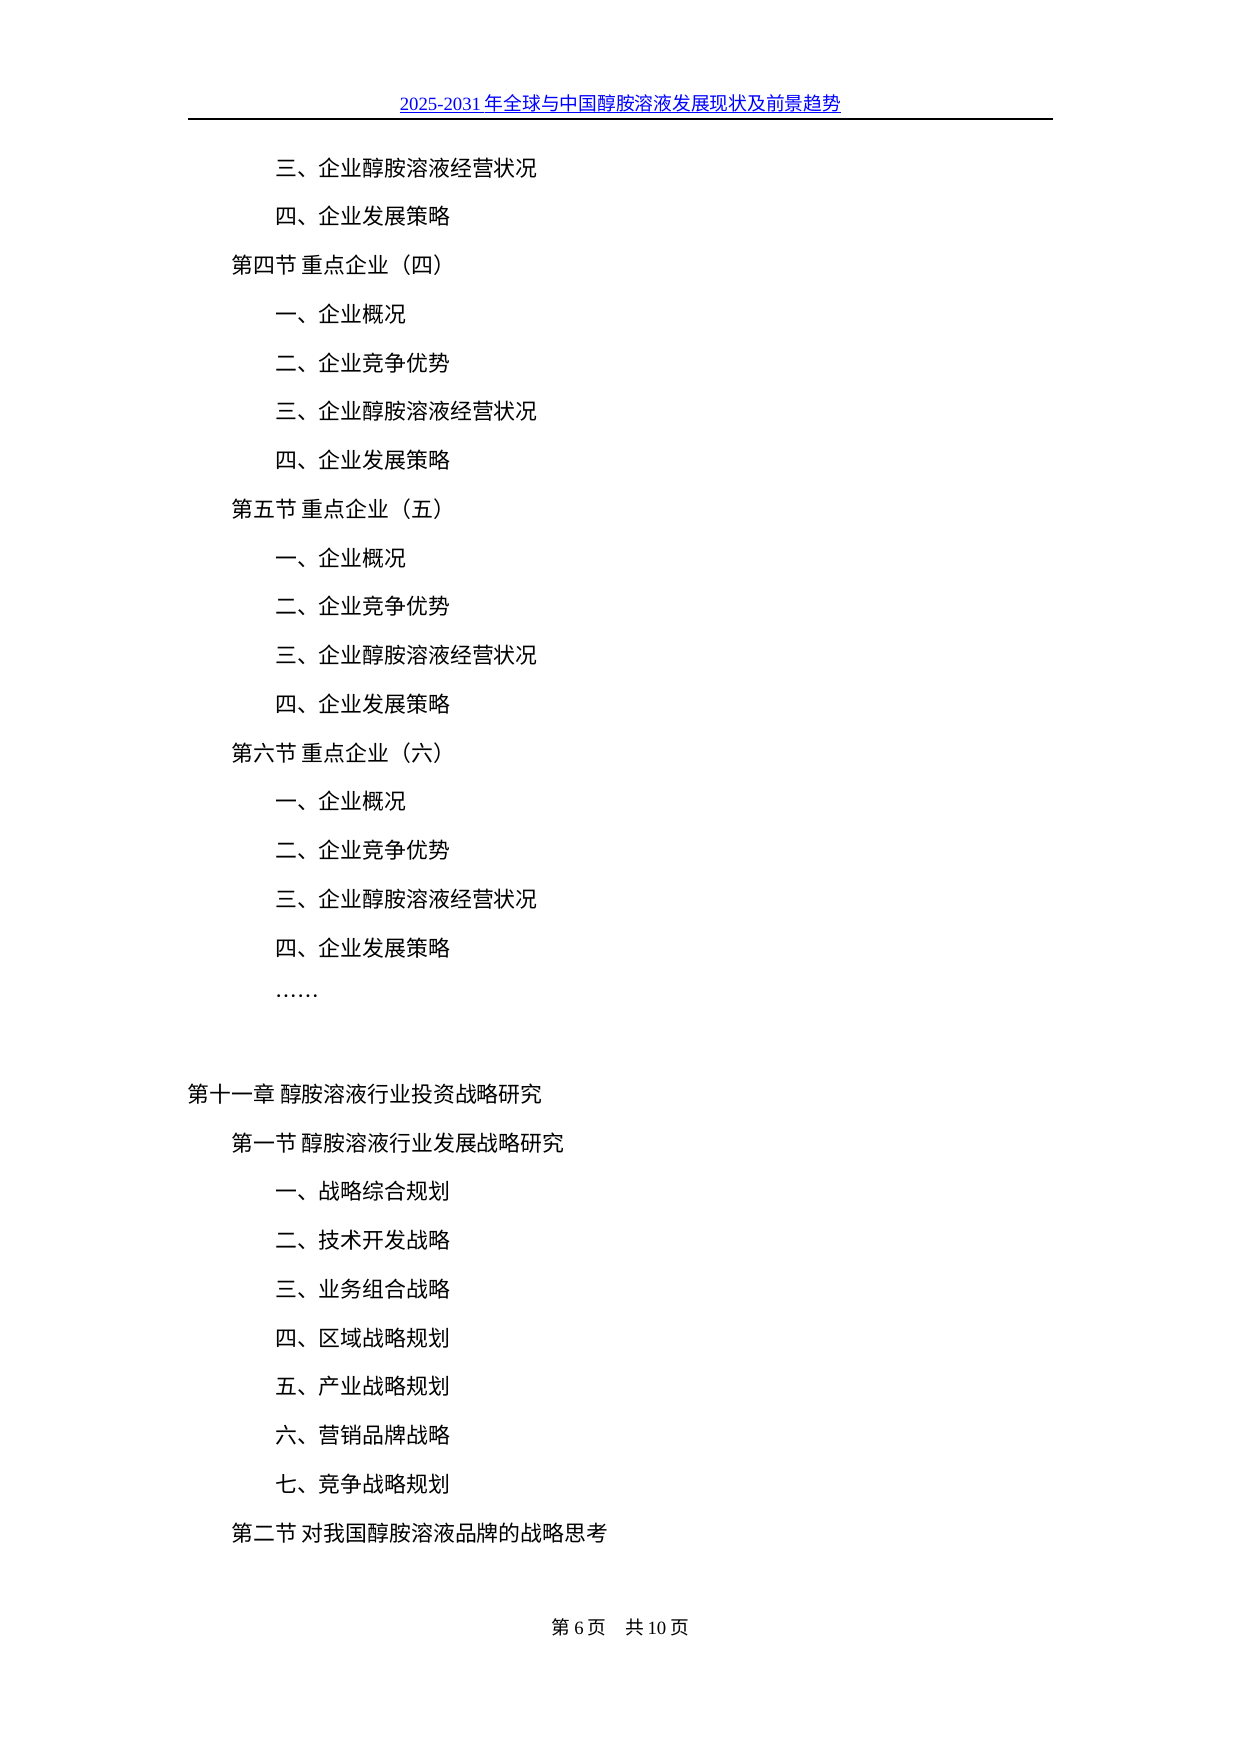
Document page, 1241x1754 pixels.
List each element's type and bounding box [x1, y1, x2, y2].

text [187, 150, 1053, 1548]
